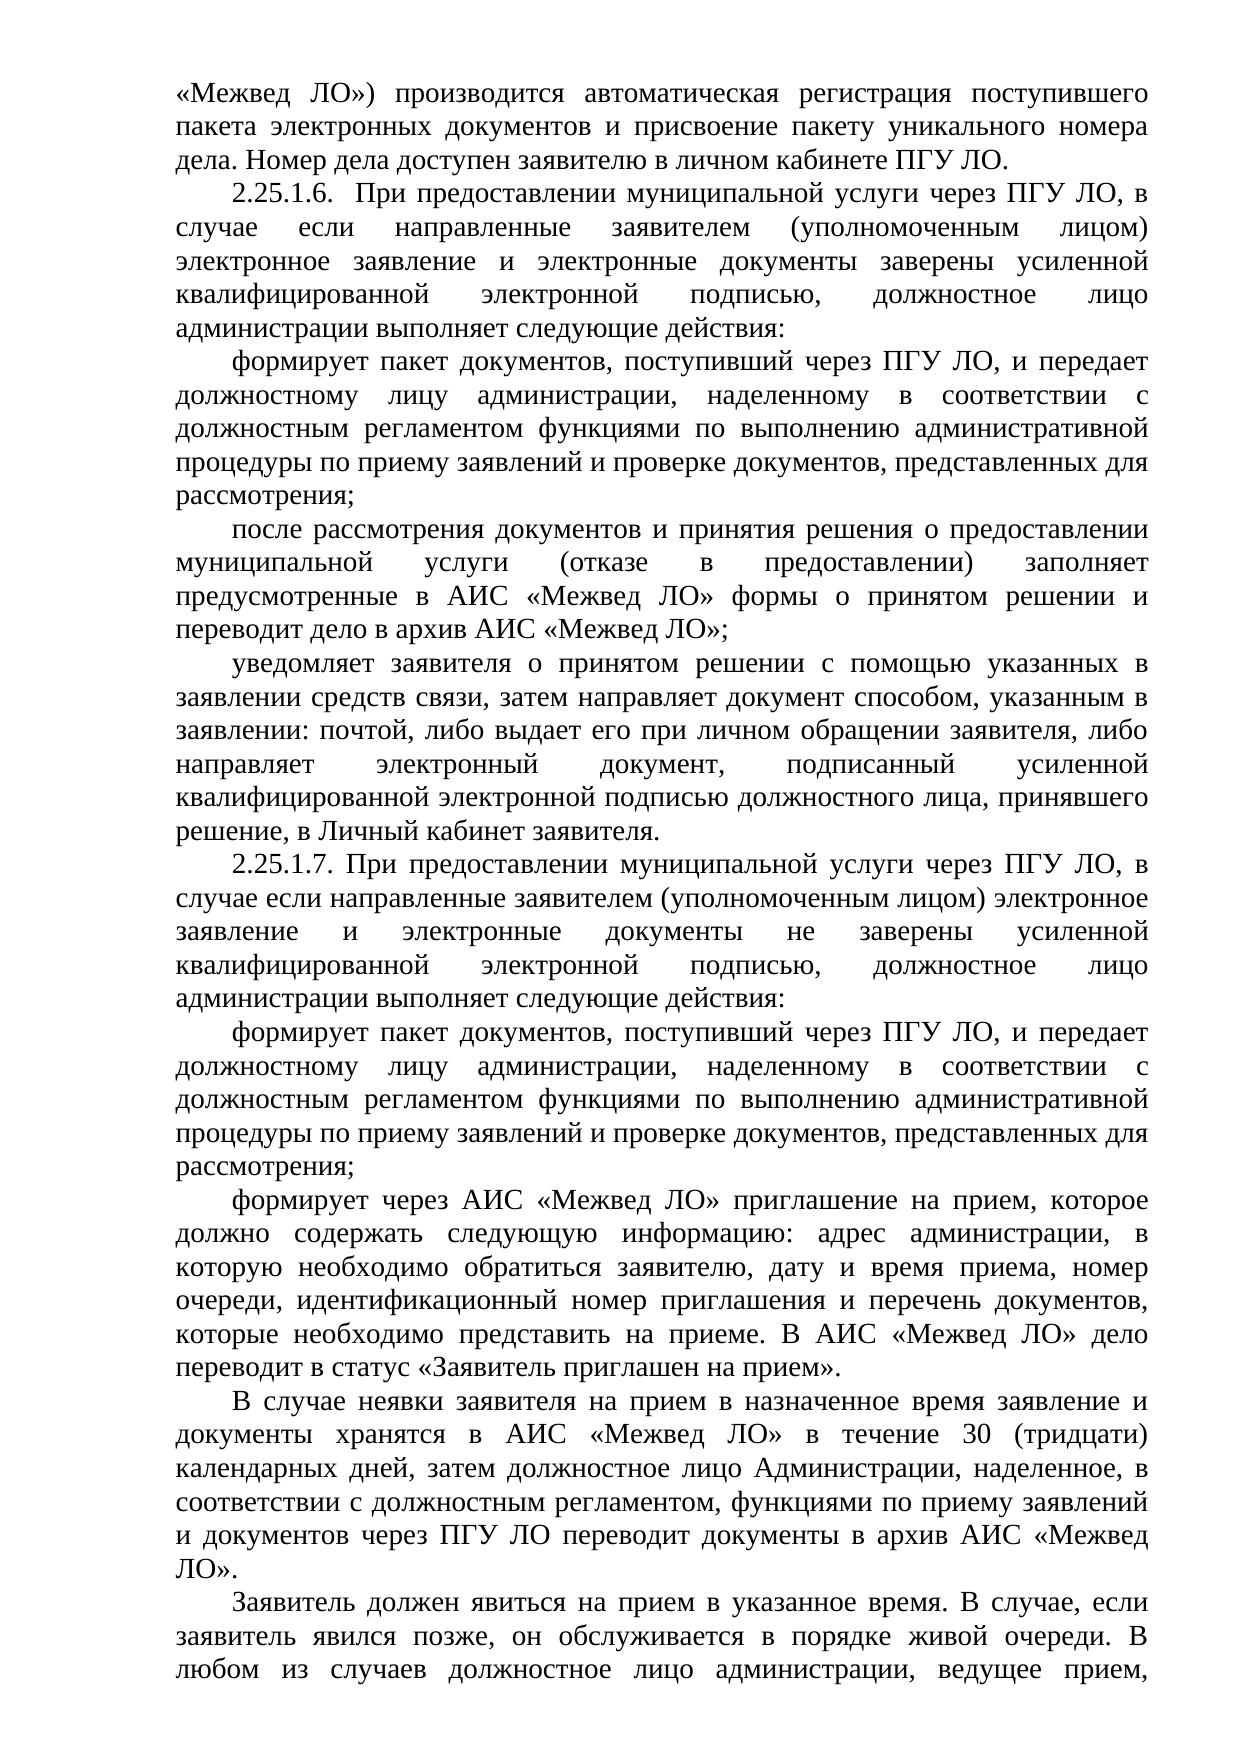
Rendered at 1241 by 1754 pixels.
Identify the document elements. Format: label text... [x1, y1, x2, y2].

text 2.25.1.7. При предоставлении муниципальной услуги через ПГУ ЛО, в случае если направленные заявителем (уполномоченным лицом) электронное заявление и электронные документы не заверены усиленной квалифицированной электронной подписью, должностное лицо администрации выполняет следующие действия: [175, 846, 1149, 1014]
text формирует пакет документов, поступивший через ПГУ ЛО, и передает должностному лицу администрации, наделенному в соответствии с должностным регламентом функциями по выполнению административной процедуры по приему заявлений и проверке документов, представленных для рассмотрения; [175, 1014, 1149, 1182]
text формирует через АИС «Межвед ЛО» приглашение на прием, которое должно содержать следующую информацию: адрес администрации, в которую необходимо обратиться заявителю, дату и время приема, номер очереди, идентификационный номер приглашения и перечень документов, которые необходимо представить на приеме. В АИС «Межвед ЛО» дело переводит в статус «Заявитель приглашен на прием». [175, 1182, 1149, 1383]
text формирует пакет документов, поступивший через ПГУ ЛО, и передает должностному лицу администрации, наделенному в соответствии с должностным регламентом функциями по выполнению административной процедуры по приему заявлений и проверке документов, представленных для рассмотрения; [175, 343, 1149, 511]
text после рассмотрения документов и принятия решения о предоставлении муниципальной услуги (отказе в предоставлении) заполняет предусмотренные в АИС «Межвед ЛО» формы о принятом решении и переводит дело в архив АИС «Межвед ЛО»; [175, 511, 1149, 645]
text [175, 75, 1149, 176]
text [175, 1584, 1149, 1685]
text 2.25.1.6. При предоставлении муниципальной услуги через ПГУ ЛО, в случае если направленные заявителем (уполномоченным лицом) электронное заявление и электронные документы заверены усиленной квалифицированной электронной подписью, должностное лицо администрации выполняет следующие действия: [175, 176, 1149, 343]
text В случае неявки заявителя на прием в назначенное время заявление и документы хранятся в АИС «Межвед ЛО» в течение 30 (тридцати) календарных дней, затем должностное лицо Администрации, наделенное, в соответствии с должностным регламентом, функциями по приему заявлений и документов через ПГУ ЛО переводит документы в архив АИС «Межвед ЛО». [175, 1383, 1149, 1584]
text уведомляет заявителя о принятом решении с помощью указанных в заявлении средств связи, затем направляет документ способом, указанным в заявлении: почтой, либо выдает его при личном обращении заявителя, либо направляет электронный документ, подписанный усиленной квалифицированной электронной подписью должностного лица, принявшего решение, в Личный кабинет заявителя. [175, 645, 1149, 846]
